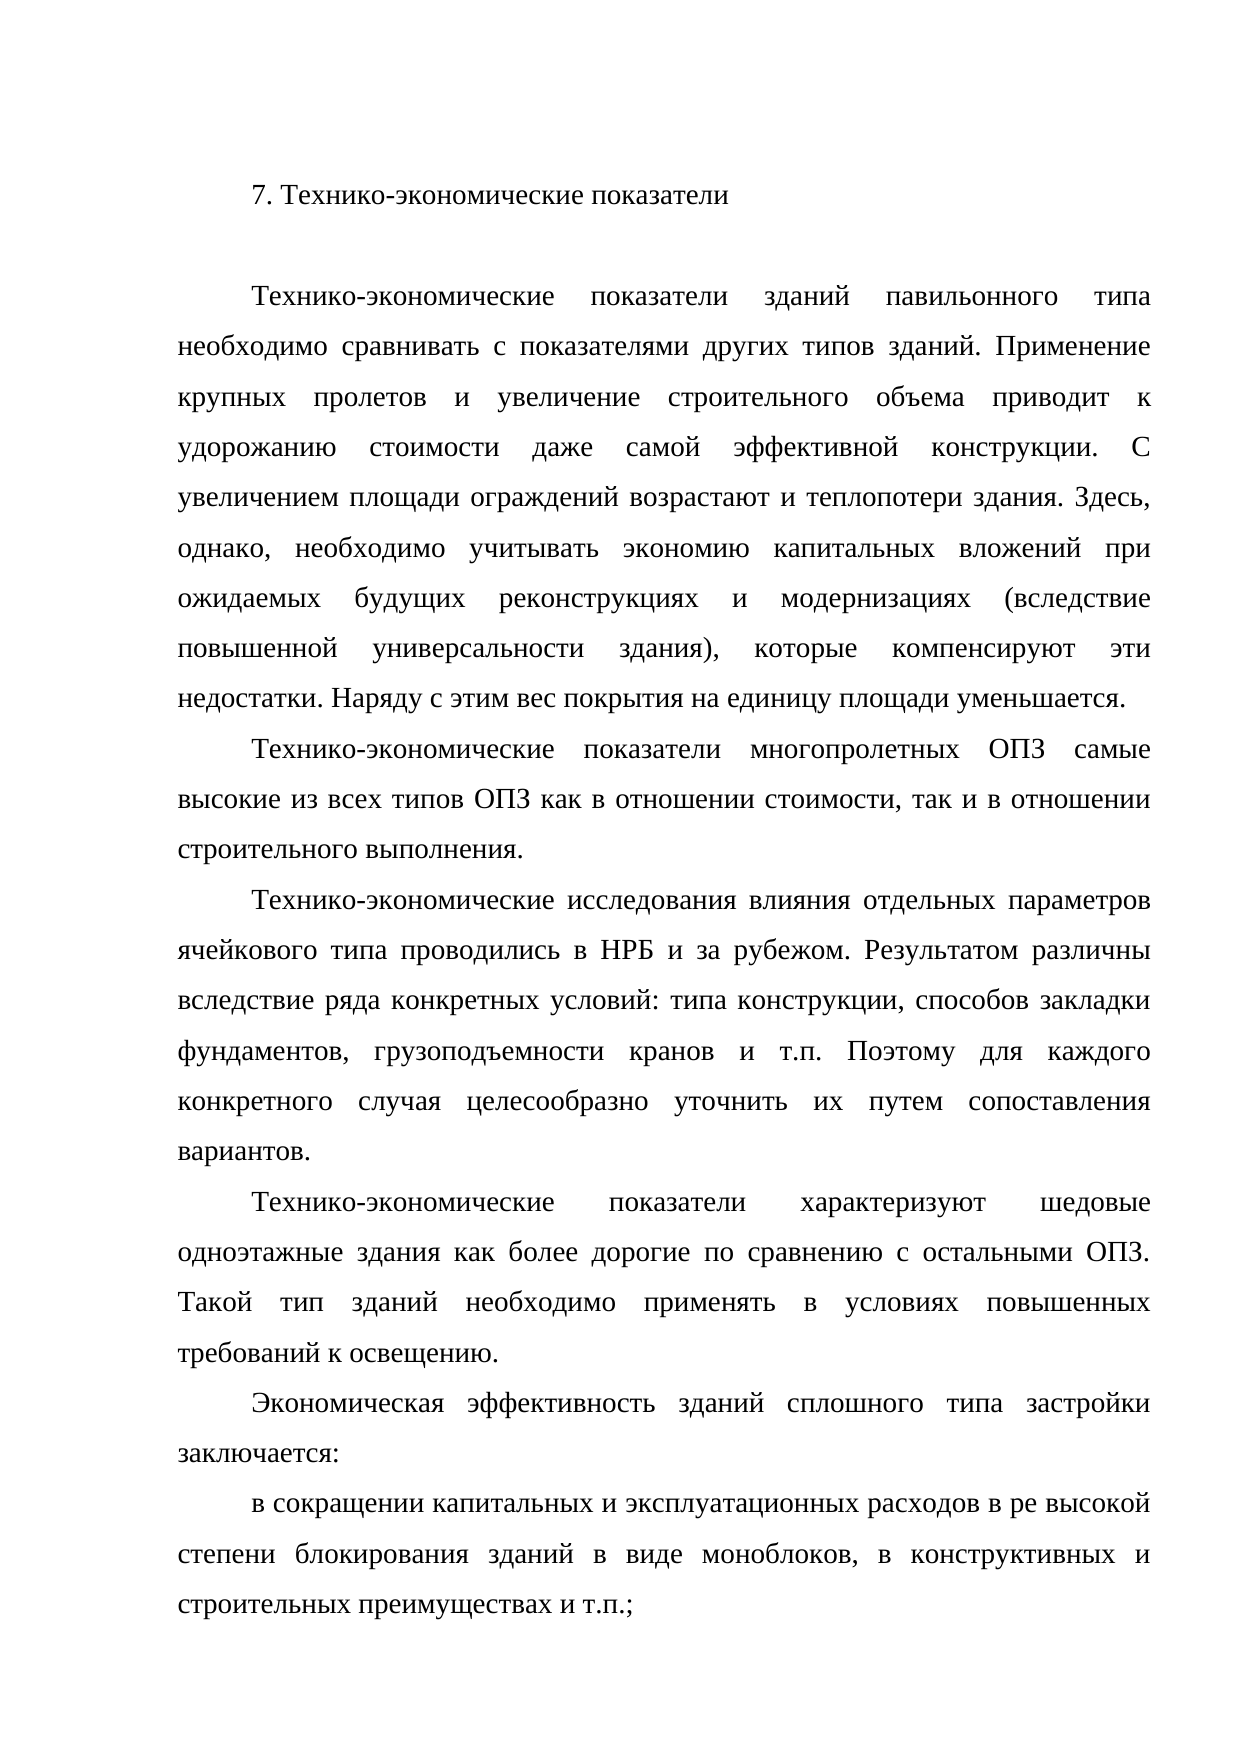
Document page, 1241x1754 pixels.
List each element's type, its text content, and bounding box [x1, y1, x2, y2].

list Технико-экономические исследования влияния отдельных параметров ячейкового типа проводились в НРБ и за рубежом. Результатом различны вследствие ряда конкретных условий: типа конструкции, способов закладки фундаментов, грузоподъемности кранов и т.п. Поэтому для каждого конкретного случая целесообразно уточнить их путем сопоставления вариантов. [177, 882, 1152, 1167]
list Экономическая эффективность зданий сплошного типа застройки заключается: [177, 1385, 1152, 1469]
list Технико-экономические показатели многопролетных ОПЗ самые высокие из всех типов ОПЗ как в отношении стоимости, так и в отношении строительного выполнения. [177, 731, 1152, 865]
list Технико-экономические показатели характеризуют шедовые одноэтажные здания как более дорогие по сравнению с остальными ОПЗ. Такой тип зданий необходимо применять в условиях повышенных требований к освещению. [177, 1184, 1152, 1368]
list 7. Технико-экономические показатели [251, 177, 1152, 211]
list Технико-экономические показатели зданий павильонного типа необходимо сравнивать с показателями других типов зданий. Применение крупных пролетов и увеличение строительного объема приводит к удорожанию стоимости даже самой эффективной конструкции. С увеличением площади ограждений возрастают и теплопотери здания. Здесь, однако, необходимо учитывать экономию капитальных вложений при ожидаемых будущих реконструкциях и модернизациях (вследствие повышенной универсальности здания), которые компенсируют эти недостатки. Наряду с этим вес покрытия на единицу площади уменьшается. [177, 278, 1152, 714]
list в сокращении капитальных и эксплуатационных расходов в ре высокой степени блокирования зданий в виде моноблоков, в конструктивных и строительных преимуществах и т.п.; [177, 1486, 1152, 1620]
